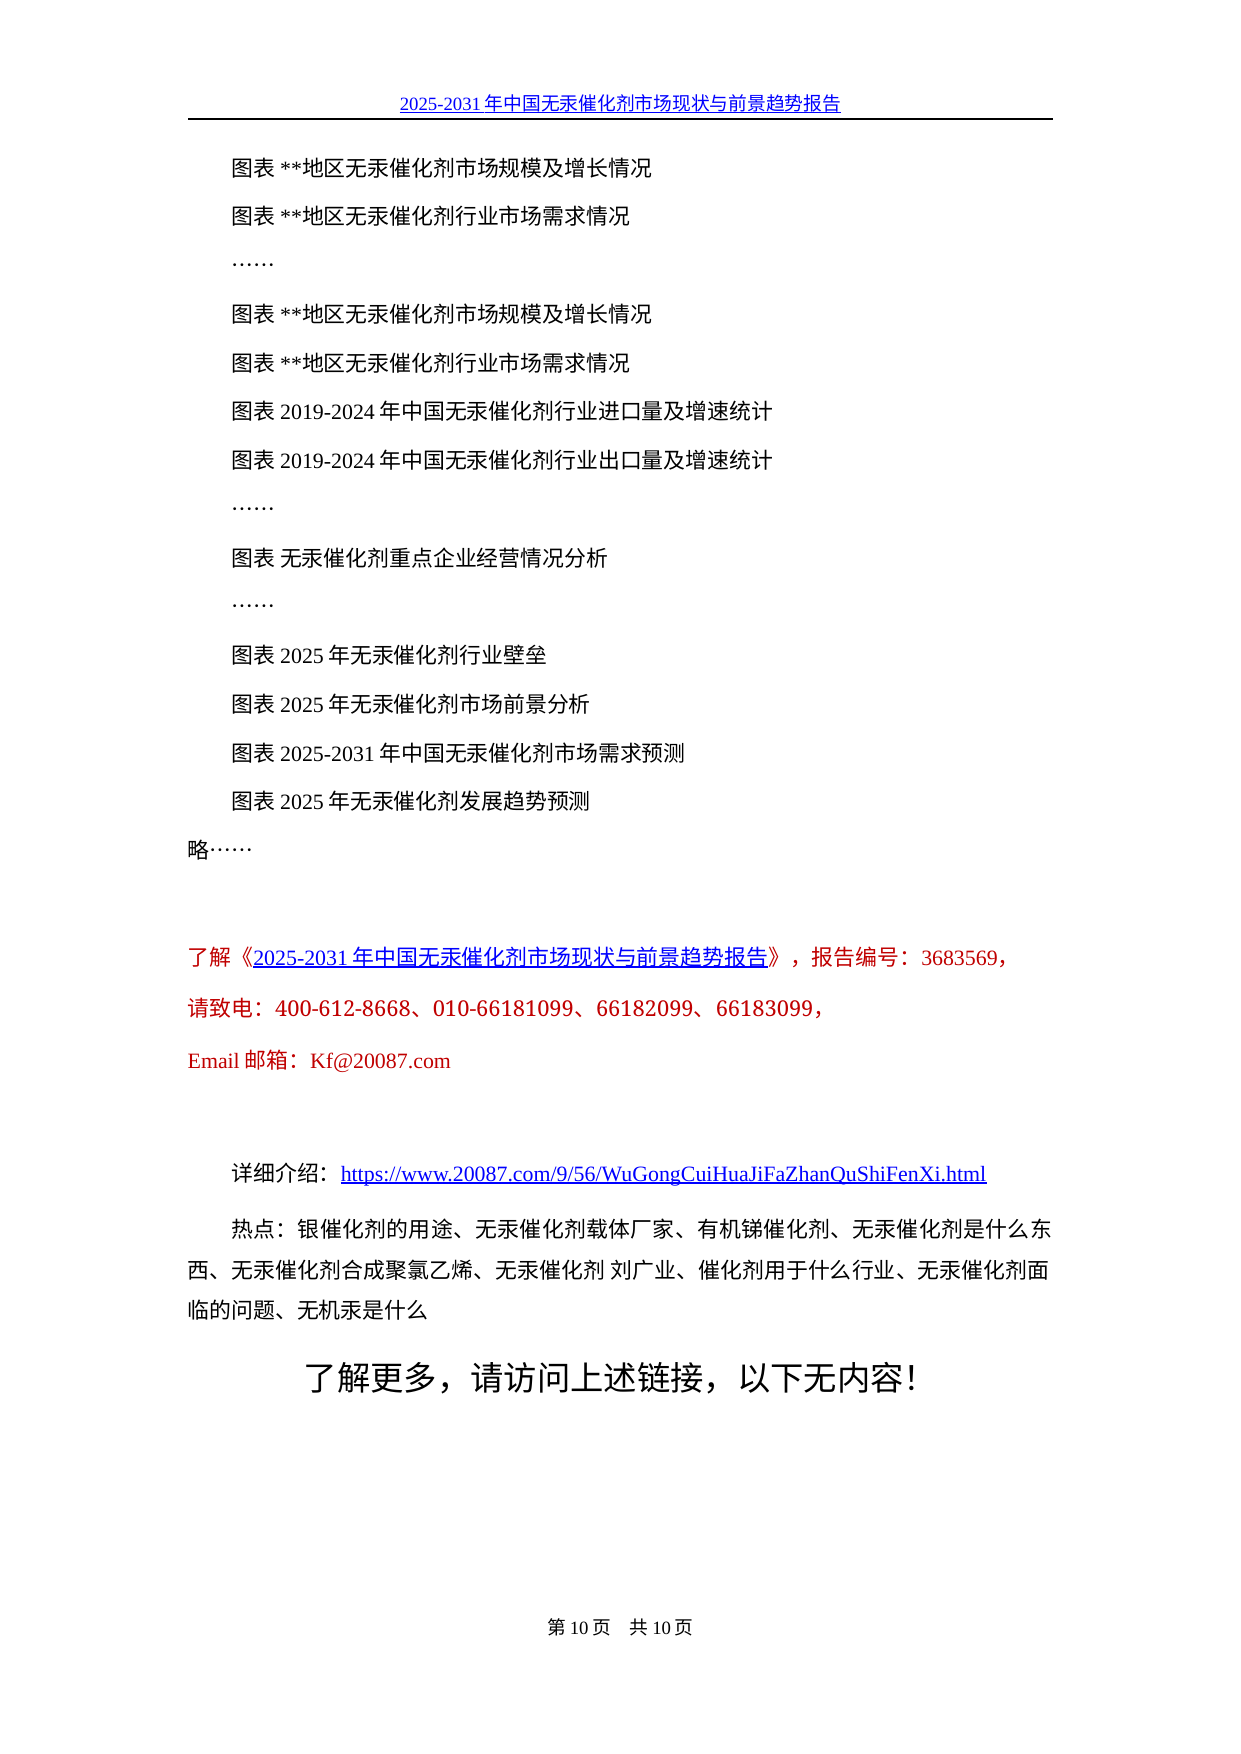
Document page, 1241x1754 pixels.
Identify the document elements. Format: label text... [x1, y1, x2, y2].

text 请致电：400-612-8668、010-66181099、66182099、66183099， [187, 991, 1053, 1023]
text Email邮箱：Kf@20087.com [187, 1042, 1053, 1075]
text 详细介绍：https://www.20087.com/9/56/WuGongCuiHuaJiFaZhanQuShiFenXi.html [187, 1155, 1053, 1188]
text 热点：银催化剂的用途、无汞催化剂载体厂家、有机锑催化剂、无汞催化剂是什么东西、无汞催化剂合成聚氯乙烯、无汞催化剂 刘广业、催化剂用于什么行业、无汞催化剂面临的问题、无机汞是什么 [187, 1212, 1053, 1326]
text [187, 150, 1053, 865]
text 了解《2025-2031年中国无汞催化剂市场现状与前景趋势报告》，报告编号：3683569， [187, 939, 1053, 972]
title 了解更多，请访问上述链接，以下无内容！ [187, 1343, 1053, 1408]
